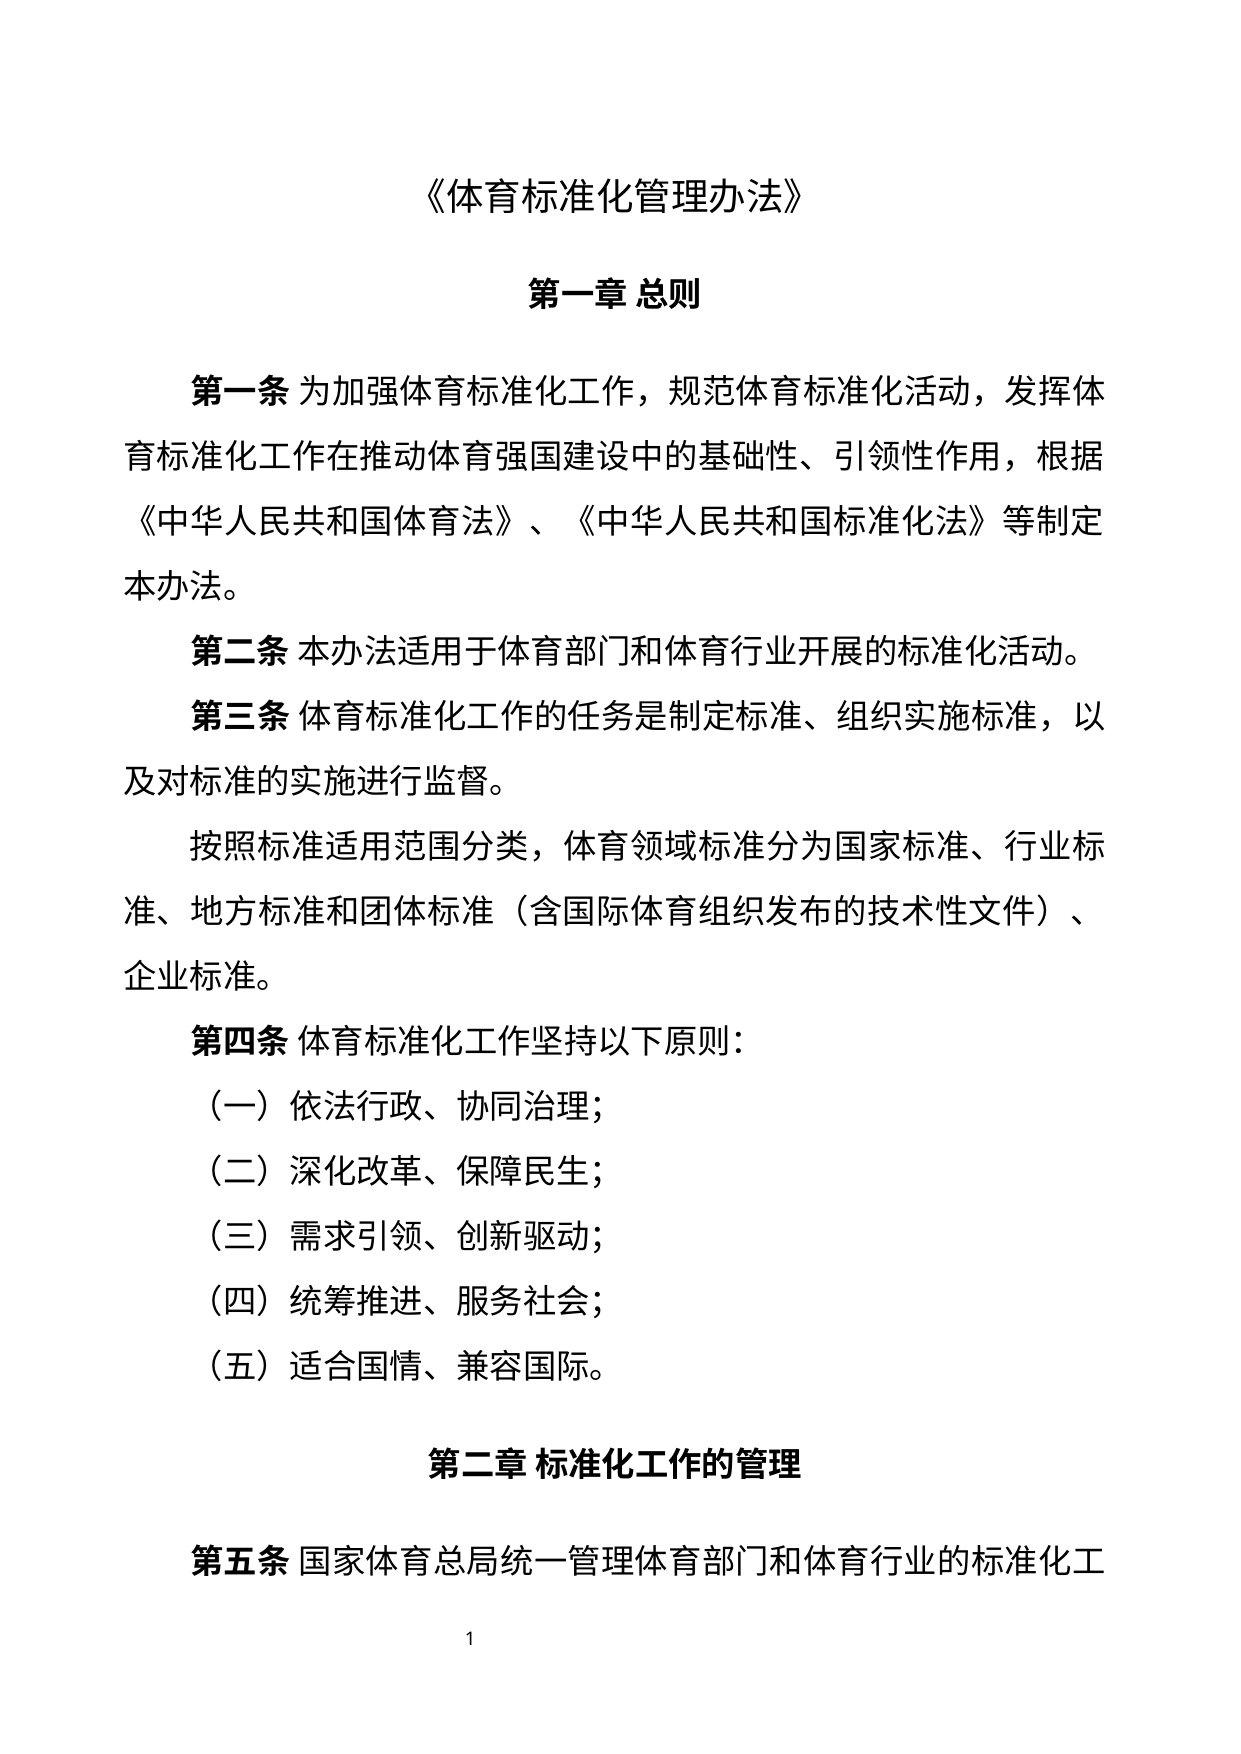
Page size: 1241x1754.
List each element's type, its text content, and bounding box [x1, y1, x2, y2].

text 第四条 体育标准化工作坚持以下原则： [123, 1007, 1106, 1072]
text 第一条 为加强体育标准化工作，规范体育标准化活动，发挥体育标准化工作在推动体育强国建设中的基础性、引领性作用，根据《中华人民共和国体育法》、《中华人民共和国标准化法》等制定本办法。 [123, 357, 1106, 617]
text （五）适合国情、兼容国际。 [123, 1332, 1106, 1397]
text 第三条 体育标准化工作的任务是制定标准、组织实施标准，以及对标准的实施进行监督。 [123, 682, 1106, 812]
text 按照标准适用范围分类，体育领域标准分为国家标准、行业标准、地方标准和团体标准（含国际体育组织发布的技术性文件）、企业标准。 [123, 812, 1106, 1007]
text 第二章 标准化工作的管理 [123, 1429, 1106, 1494]
text （四）统筹推进、服务社会； [123, 1267, 1106, 1332]
text （三）需求引领、创新驱动； [123, 1202, 1106, 1267]
text 《体育标准化管理办法》 [123, 162, 1106, 227]
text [123, 1527, 1106, 1592]
text （一）依法行政、协同治理； [123, 1072, 1106, 1137]
text 第二条 本办法适用于体育部门和体育行业开展的标准化活动。 [123, 617, 1106, 682]
text 第一章 总则 [123, 259, 1106, 324]
text （二）深化改革、保障民生； [123, 1137, 1106, 1202]
